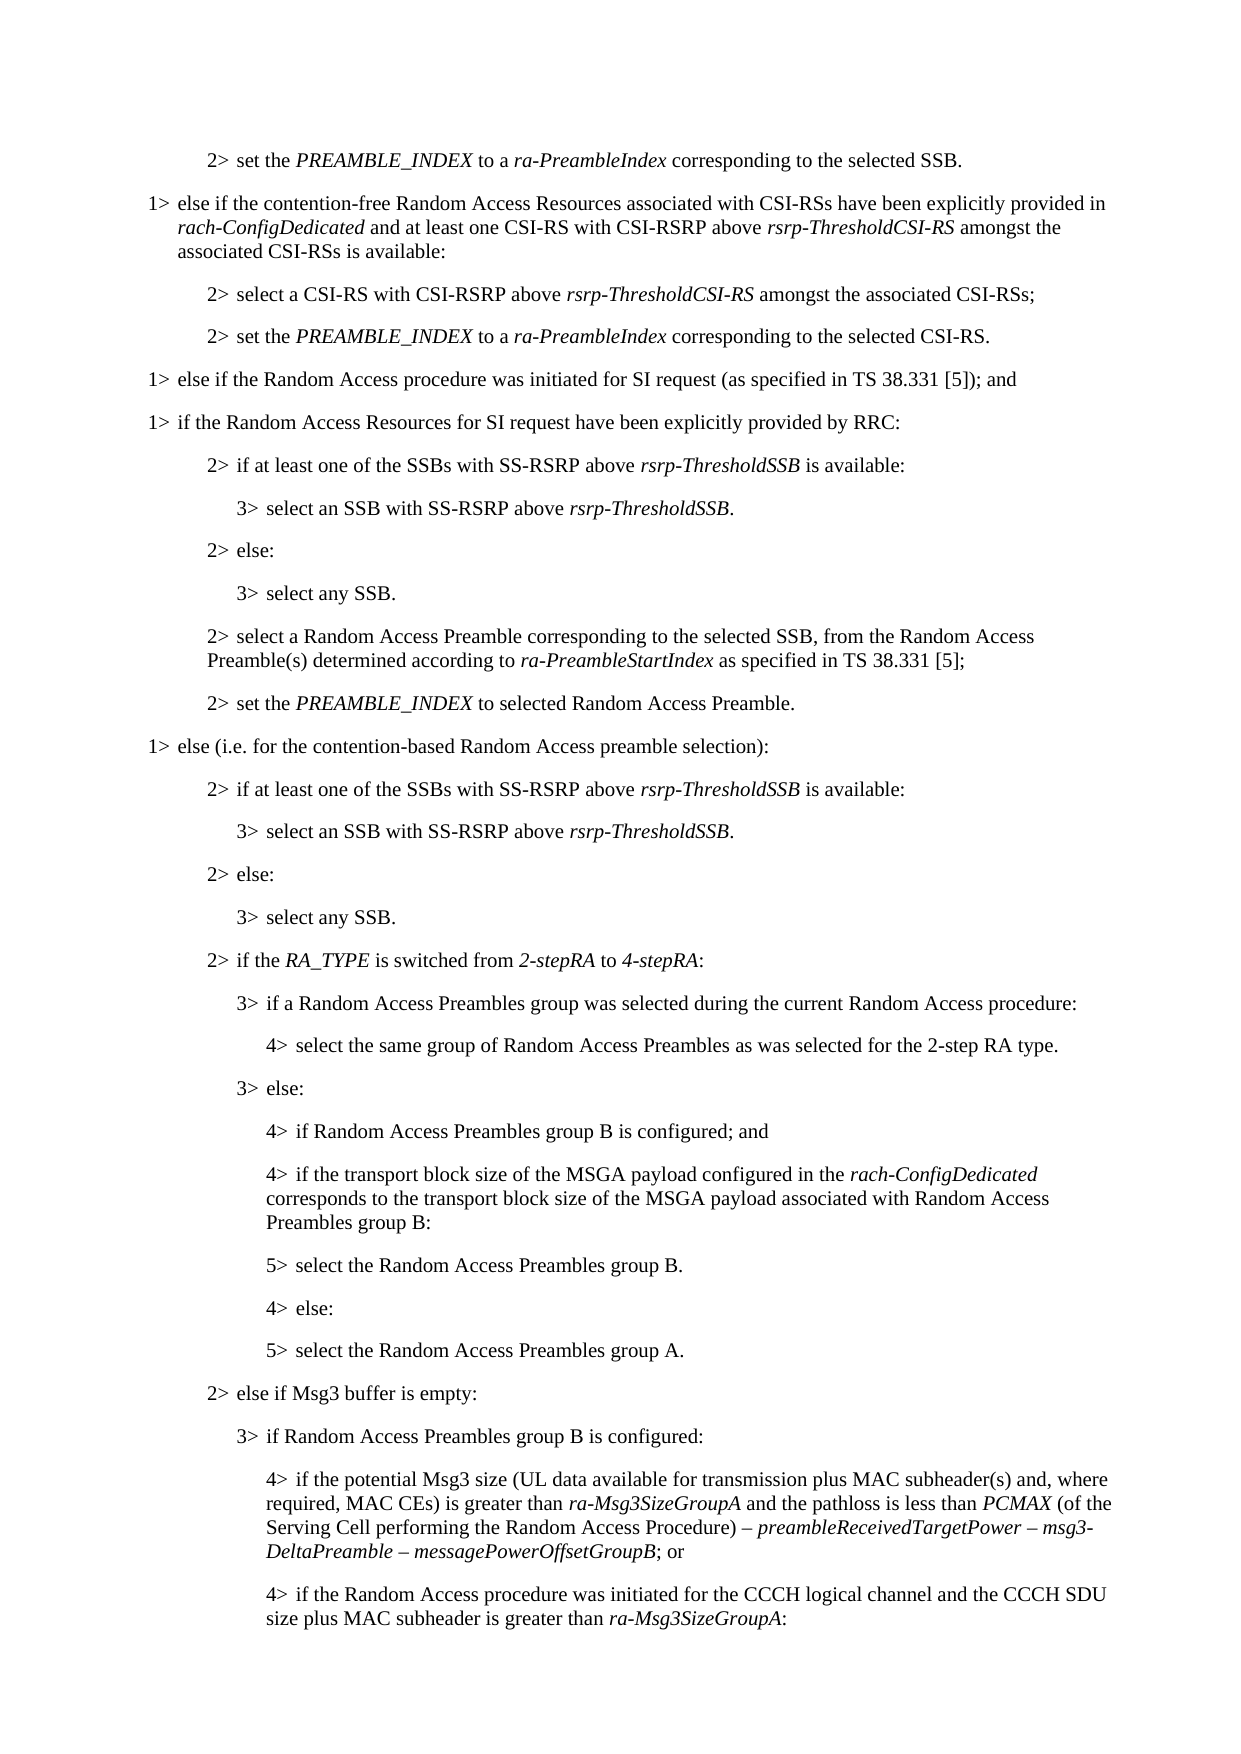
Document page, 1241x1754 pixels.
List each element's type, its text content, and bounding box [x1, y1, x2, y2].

text 4> if the Random Access procedure was initiated for the CCCH logical channel and the CCCH SDU size plus MAC subheader is greater than ra-Msg3SizeGroupA: [266, 1582, 1122, 1630]
text 1> else if the Random Access procedure was initiated for SI request (as specified in TS 38.331 [5]); and [148, 367, 1122, 391]
text 1> else if the contention-free Random Access Resources associated with CSI-RSs have been explicitly provided in rach-ConfigDedicated and at least one CSI-RS with CSI-RSRP above rsrp-ThresholdCSI-RS amongst the associated CSI-RSs is available: [148, 191, 1122, 263]
text 3> select an SSB with SS-RSRP above rsrp-ThresholdSSB. [236, 819, 1122, 843]
text 2> if at least one of the SSBs with SS-RSRP above rsrp-ThresholdSSB is available: [207, 776, 1122, 801]
text 2> set the PREAMBLE_INDEX to a ra-PreambleIndex corresponding to the selected CSI-RS. [207, 324, 1122, 348]
text 4> select the same group of Random Access Preambles as was selected for the 2-step RA type. [266, 1033, 1122, 1057]
text 3> select an SSB with SS-RSRP above rsrp-ThresholdSSB. [236, 496, 1122, 519]
text 2> set the PREAMBLE_INDEX to a ra-PreambleIndex corresponding to the selected SSB. [207, 148, 1122, 172]
text 3> select any SSB. [236, 905, 1122, 929]
text 2> else: [207, 862, 1122, 886]
text 5> select the Random Access Preambles group A. [266, 1338, 1122, 1362]
text 1> if the Random Access Resources for SI request have been explicitly provided by RRC: [148, 410, 1122, 434]
text 2> else if Msg3 buffer is empty: [207, 1381, 1122, 1405]
text 3> else: [236, 1076, 1122, 1100]
text 4> else: [266, 1296, 1122, 1319]
text 4> if Random Access Preambles group B is configured; and [266, 1119, 1122, 1143]
text 2> set the PREAMBLE_INDEX to selected Random Access Preamble. [207, 691, 1122, 715]
text 1> else (i.e. for the contention-based Random Access preamble selection): [148, 734, 1122, 758]
text 2> if the RA_TYPE is switched from 2-stepRA to 4-stepRA: [207, 948, 1122, 972]
text 3> if a Random Access Preambles group was selected during the current Random Access procedure: [236, 991, 1122, 1014]
text 3> select any SSB. [236, 581, 1122, 605]
text 4> if the transport block size of the MSGA payload configured in the rach-ConfigDedicated corresponds to the transport block size of the MSGA payload associated with Random Access Preambles group B: [266, 1162, 1122, 1234]
text 2> select a Random Access Preamble corresponding to the selected SSB, from the Random Access Preamble(s) determined according to ra-PreambleStartIndex as specified in TS 38.331 [5]; [207, 624, 1122, 672]
text 2> select a CSI-RS with CSI-RSRP above rsrp-ThresholdCSI-RS amongst the associated CSI-RSs; [207, 281, 1122, 306]
text 2> else: [207, 538, 1122, 562]
text 4> if the potential Msg3 size (UL data available for transmission plus MAC subheader(s) and, where required, MAC CEs) is greater than ra-Msg3SizeGroupA and the pathloss is less than PCMAX (of the Serving Cell performing the Random Access Procedure) – preambleReceivedTargetPower – msg3-DeltaPreamble – messagePowerOffsetGroupB; or [266, 1467, 1122, 1563]
text 3> if Random Access Preambles group B is configured: [236, 1424, 1122, 1448]
text 2> if at least one of the SSBs with SS-RSRP above rsrp-ThresholdSSB is available: [207, 453, 1122, 477]
text 5> select the Random Access Preambles group B. [266, 1253, 1122, 1277]
